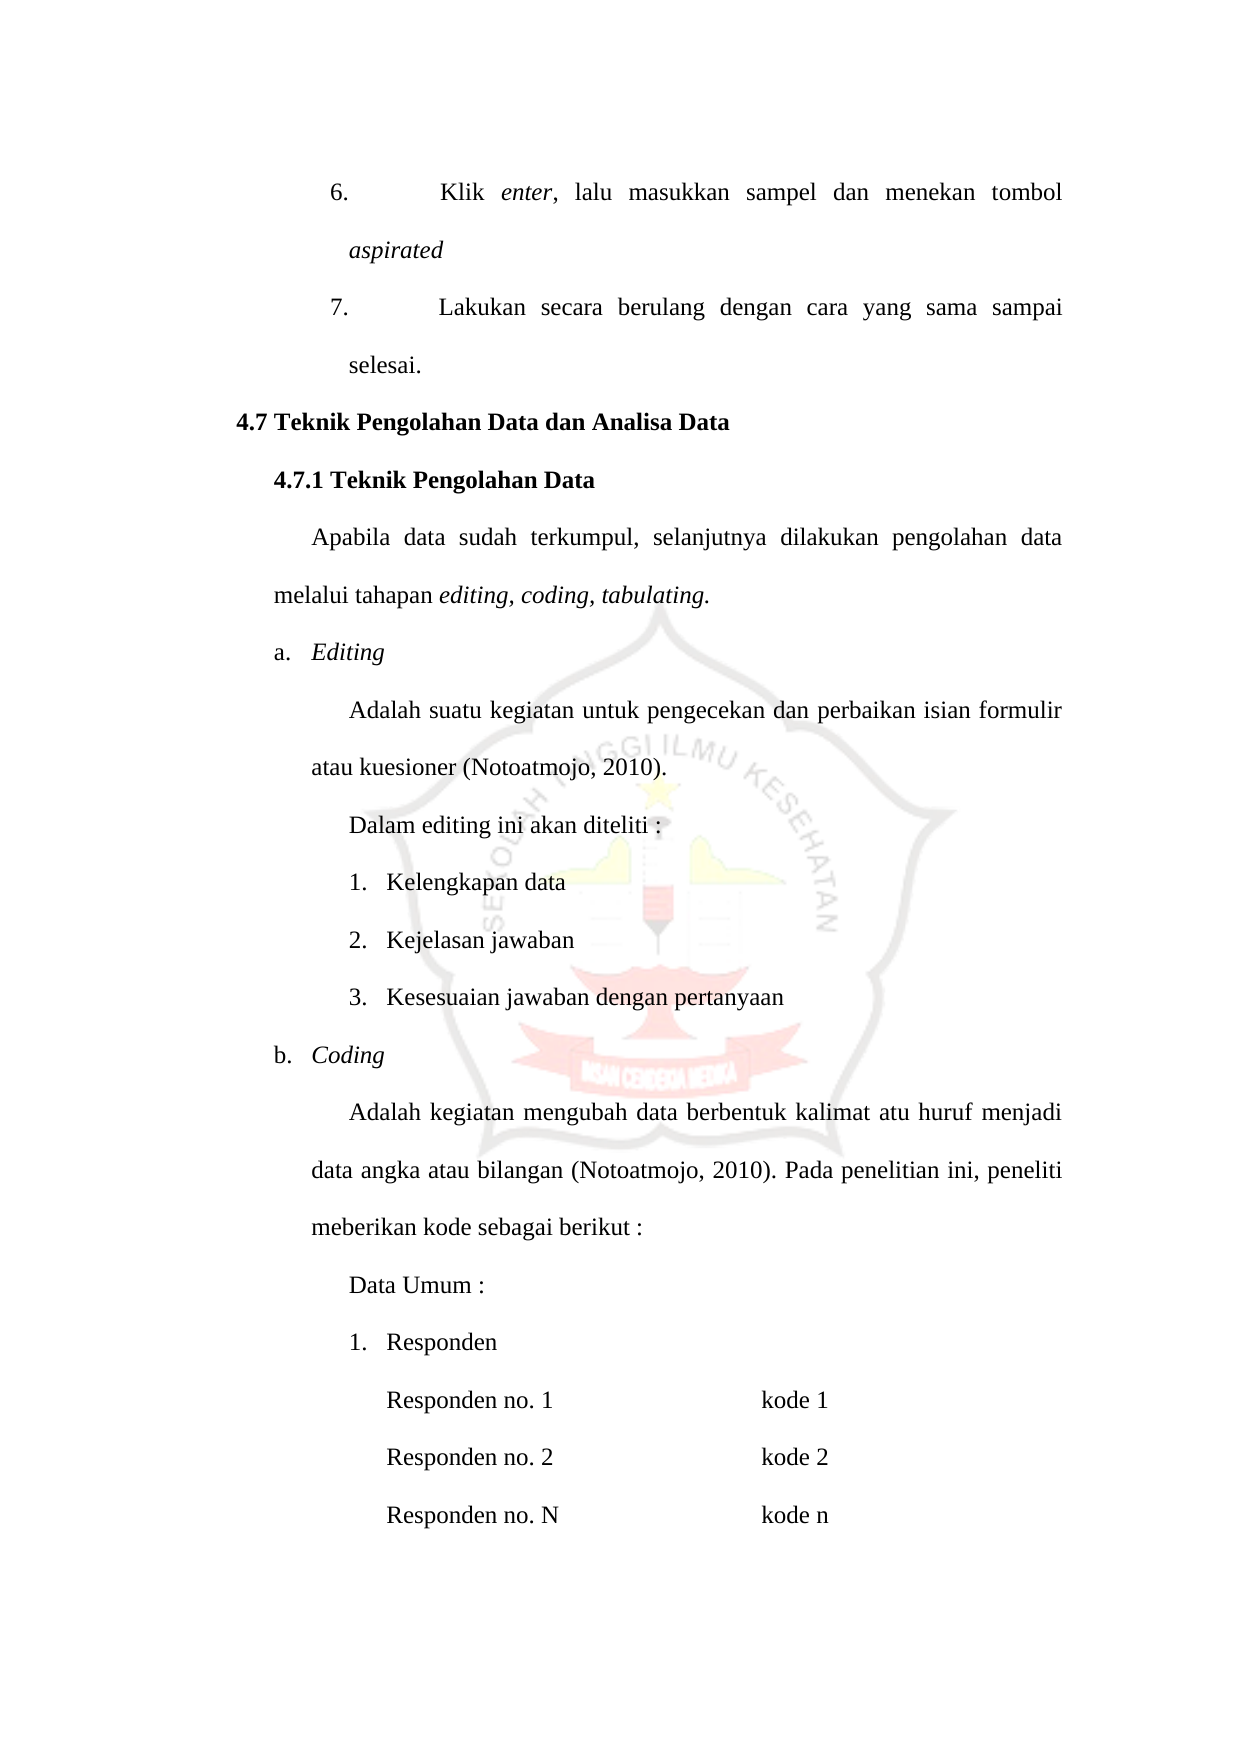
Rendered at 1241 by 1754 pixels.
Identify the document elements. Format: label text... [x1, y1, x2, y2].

list Coding [274, 1040, 1063, 1068]
list Responden no. 1 kode 1 [386, 1385, 1063, 1413]
list Dalam editing ini akan diteliti : [311, 810, 1063, 838]
list Klik enter, lalu masukkan sampel dan menekan tombol aspirated [330, 177, 1063, 263]
text 4.7.1 Teknik Pengolahan Data [236, 465, 1063, 493]
list Responden [349, 1327, 1063, 1356]
list Kelengkapan data [349, 867, 1063, 896]
list Adalah suatu kegiatan untuk pengecekan dan perbaikan isian formulir atau kuesioner (Notoatmojo, 2010). [311, 695, 1063, 781]
subtitle 4.7 Teknik Pengolahan Data dan Analisa Data [236, 407, 1063, 436]
list Editing [274, 637, 1063, 666]
text Apabila data sudah terkumpul, selanjutnya dilakukan pengolahan data melalui tahapan editing, coding, tabulating. [274, 522, 1063, 608]
list Kesesuaian jawaban dengan pertanyaan [349, 982, 1063, 1011]
list Data Umum : [311, 1270, 1063, 1298]
list Responden no. 2 kode 2 [386, 1442, 1063, 1471]
list Kejelasan jawaban [349, 925, 1063, 953]
list Lakukan secara berulang dengan cara yang sama sampai selesai. [330, 292, 1063, 378]
list Responden no. N kode n [386, 1500, 1063, 1528]
list Adalah kegiatan mengubah data berbentuk kalimat atu huruf menjadi data angka atau bilangan (Notoatmojo, 2010). Pada penelitian ini, peneliti meberikan kode sebagai berikut : [311, 1097, 1063, 1241]
